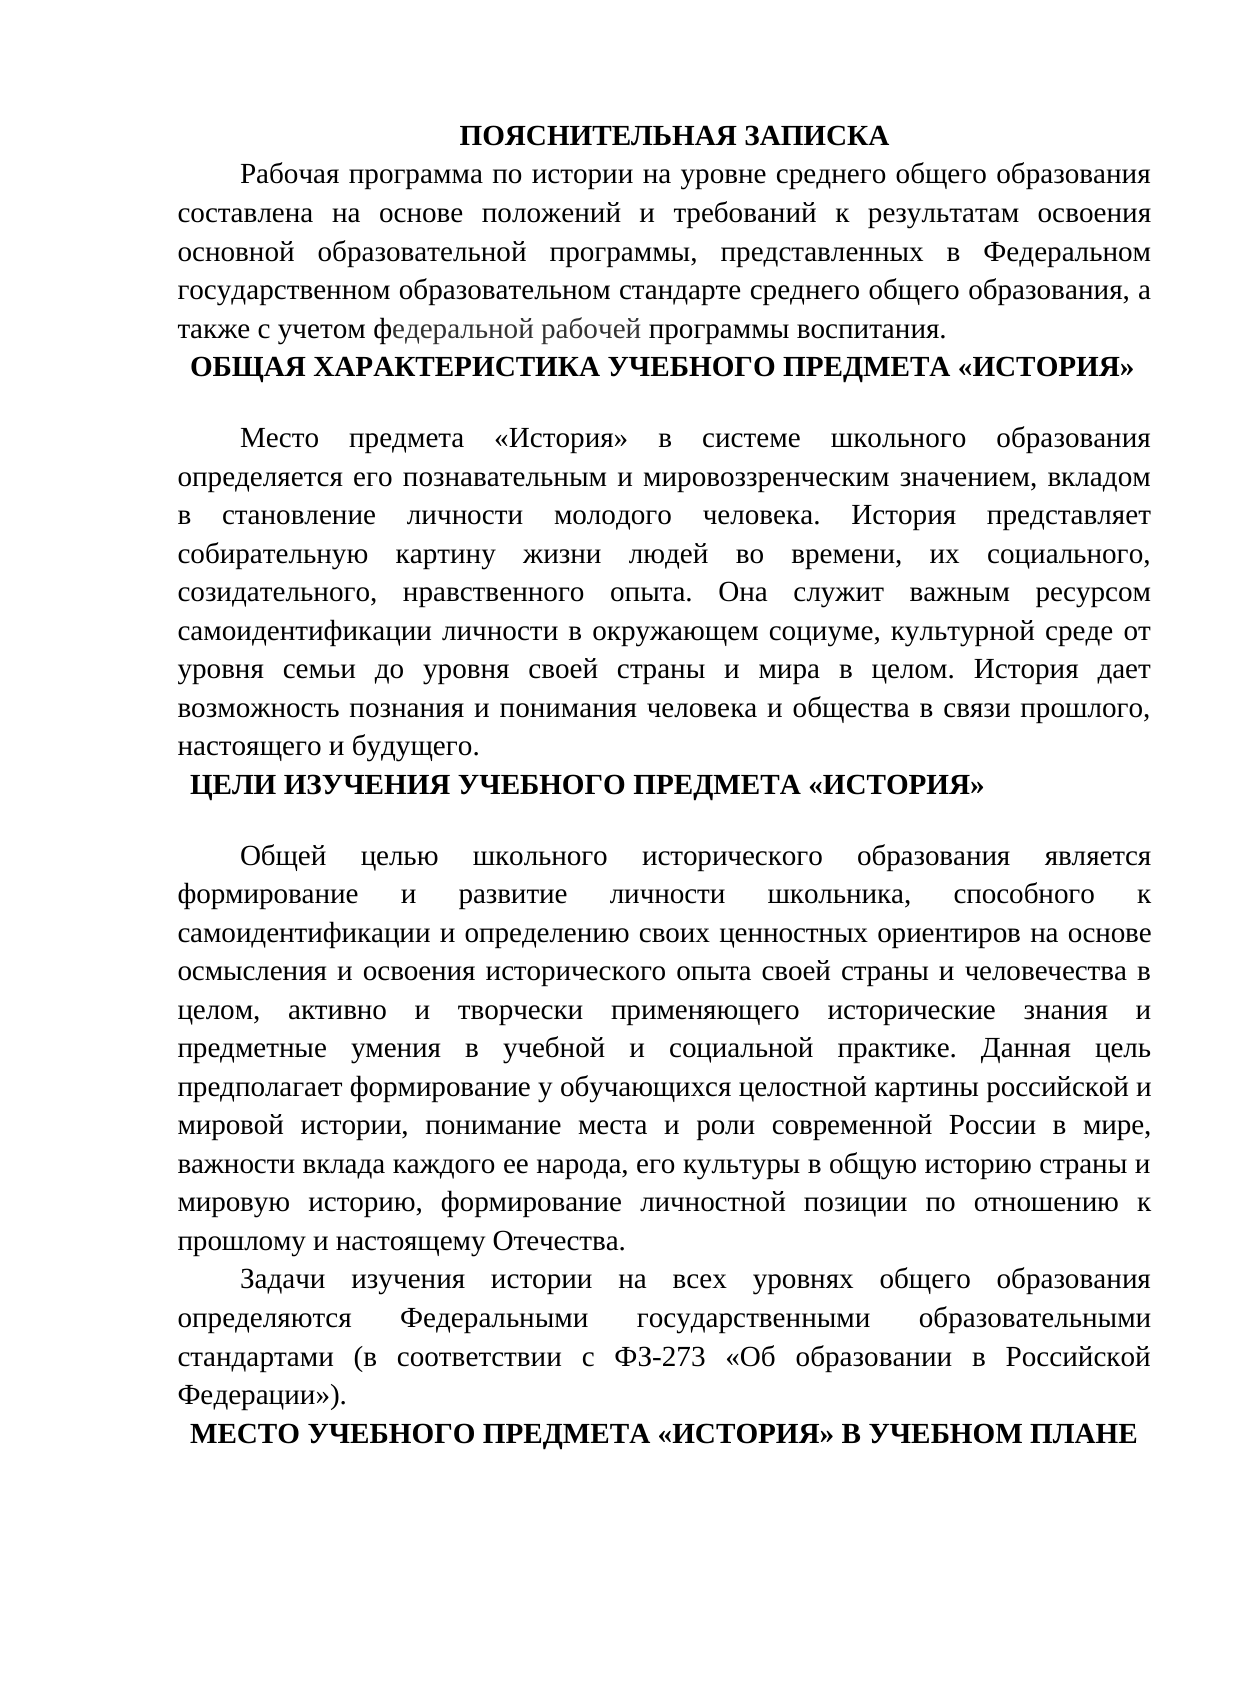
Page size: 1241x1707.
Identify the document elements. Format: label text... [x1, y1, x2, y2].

text ЦЕЛИ ИЗУЧЕНИЯ УЧЕБНОГО ПРЕДМЕТА «ИСТОРИЯ» [190, 767, 1152, 801]
text ​‌ ‌ПОЯСНИТЕЛЬНАЯ ЗАПИСКА [190, 118, 1152, 152]
text ОБЩАЯ ХАРАКТЕРИСТИКА УЧЕБНОГО ПРЕДМЕТА «ИСТОРИЯ» [190, 349, 1152, 383]
text Место предмета «История» в системе школьного образования определяется его познавательным и мировоззренческим значением, вкладом в становление личности молодого человека. История представляет собирательную картину жизни людей во времени, их социального, созидательного, нравственного опыта. Она служит важным ресурсом самоидентификации личности в окружающем социуме, культурной среде от уровня семьи до уровня своей страны и мира в целом. История дает возможность познания и понимания человека и общества в связи прошлого, настоящего и будущего. [177, 420, 1152, 762]
text Рабочая программа по истории на уровне среднего общего образования составлена на основе положений и требований к результатам освоения основной образовательной программы, представленных в Федеральном государственном образовательном стандарте среднего общего образования, а также с учетом федеральной рабочей программы воспитания. [177, 157, 1152, 344]
text Общей целью школьного исторического образования является формирование и развитие личности школьника, способного к самоидентификации и определению своих ценностных ориентиров на основе осмысления и освоения исторического опыта своей страны и человечества в целом, активно и творчески применяющего исторические знания и предметные умения в учебной и социальной практике. Данная цель предполагает формирование у обучающихся целостной картины российской и мировой истории, понимание места и роли современной России в мире, важности вклада каждого ее народа, его культуры в общую историю страны и мировую историю, формирование личностной позиции по отношению к прошлому и настоящему Отечества. [177, 838, 1152, 1257]
text МЕСТО УЧЕБНОГО ПРЕДМЕТА «ИСТОРИЯ» В УЧЕБНОМ ПЛАНЕ [190, 1416, 1152, 1449]
text Задачи изучения истории на всех уровнях общего образования определяются Федеральными государственными образовательными стандартами (в соответствии с ФЗ-273 «Об образовании в Российской Федерации»). [177, 1262, 1152, 1411]
